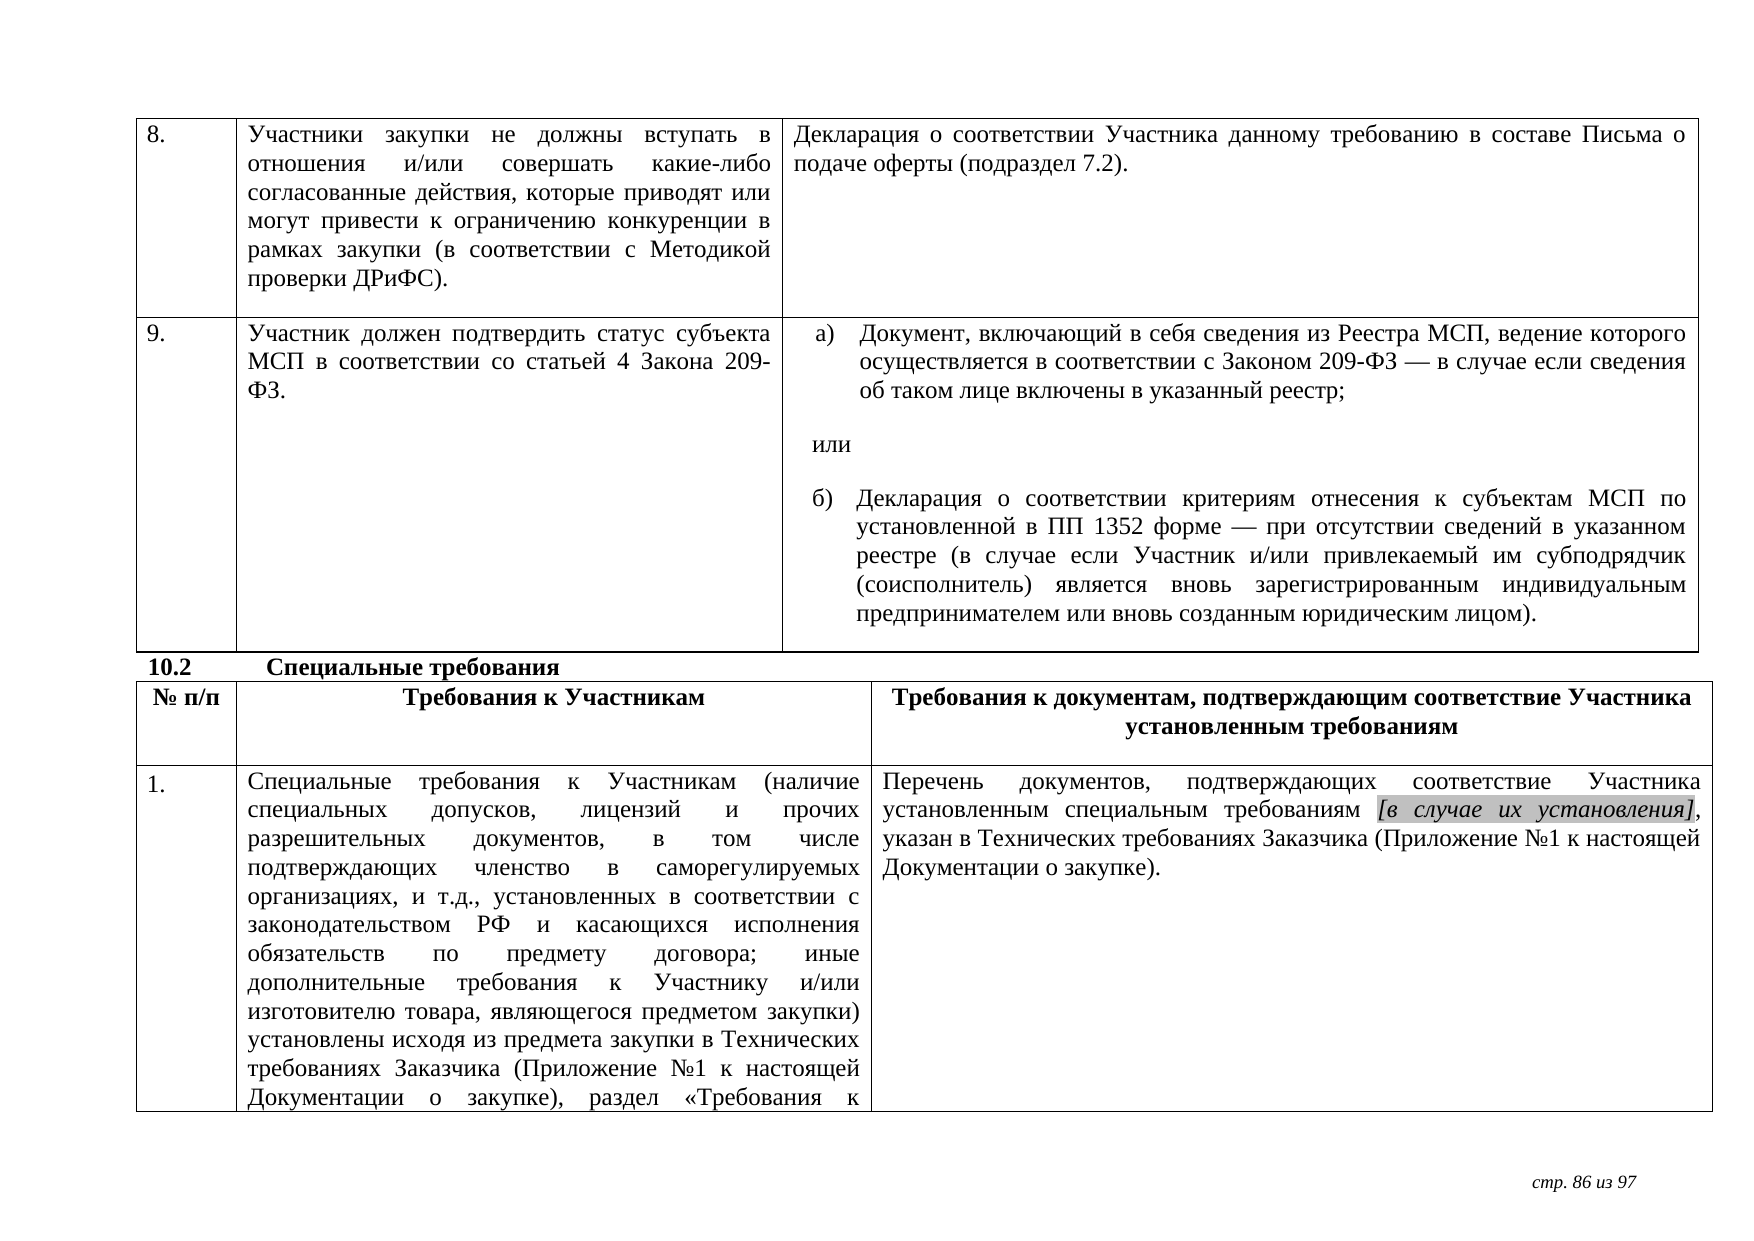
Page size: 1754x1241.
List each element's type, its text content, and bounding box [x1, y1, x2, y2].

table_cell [872, 766, 1712, 1111]
table_cell Документ, включающий в себя сведения из Реестра МСП, ведение которого осуществляется в соответствии с Законом 209-ФЗ — в случае если сведения об таком лице включены в указанный реестр; или Декларация о соответствии критериям отнесения к субъектам МСП по установленной в ПП 1352 форме — при отсутствии сведений в указанном реестре (в случае если Участник и/или привлекаемый им субподрядчик (соисполнитель) является вновь зарегистрированным индивидуальным предпринимателем или вновь созданным юридическим лицом). [783, 318, 1698, 651]
table_cell Участник должен подтвердить статус субъекта МСП в соответствии со статьей 4 Закона 209-ФЗ. [237, 318, 782, 651]
table_cell [137, 766, 236, 1111]
table_header Требования к Участникам [237, 682, 871, 765]
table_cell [237, 766, 871, 1111]
table_cell Участники закупки не должны вступать в отношения и/или совершать какие-либо согласованные действия, которые приводят или могут привести к ограничению конкуренции в рамках закупки (в соответствии с Методикой проверки ДРиФС). [237, 119, 782, 317]
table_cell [783, 119, 1698, 317]
subtitle Специальные требования [148, 653, 1636, 681]
table_cell [137, 119, 236, 317]
table_header Требования к документам, подтверждающим соответствие Участника установленным требованиям [872, 682, 1712, 765]
table_cell [137, 318, 236, 651]
table_header № п/п [137, 682, 236, 765]
